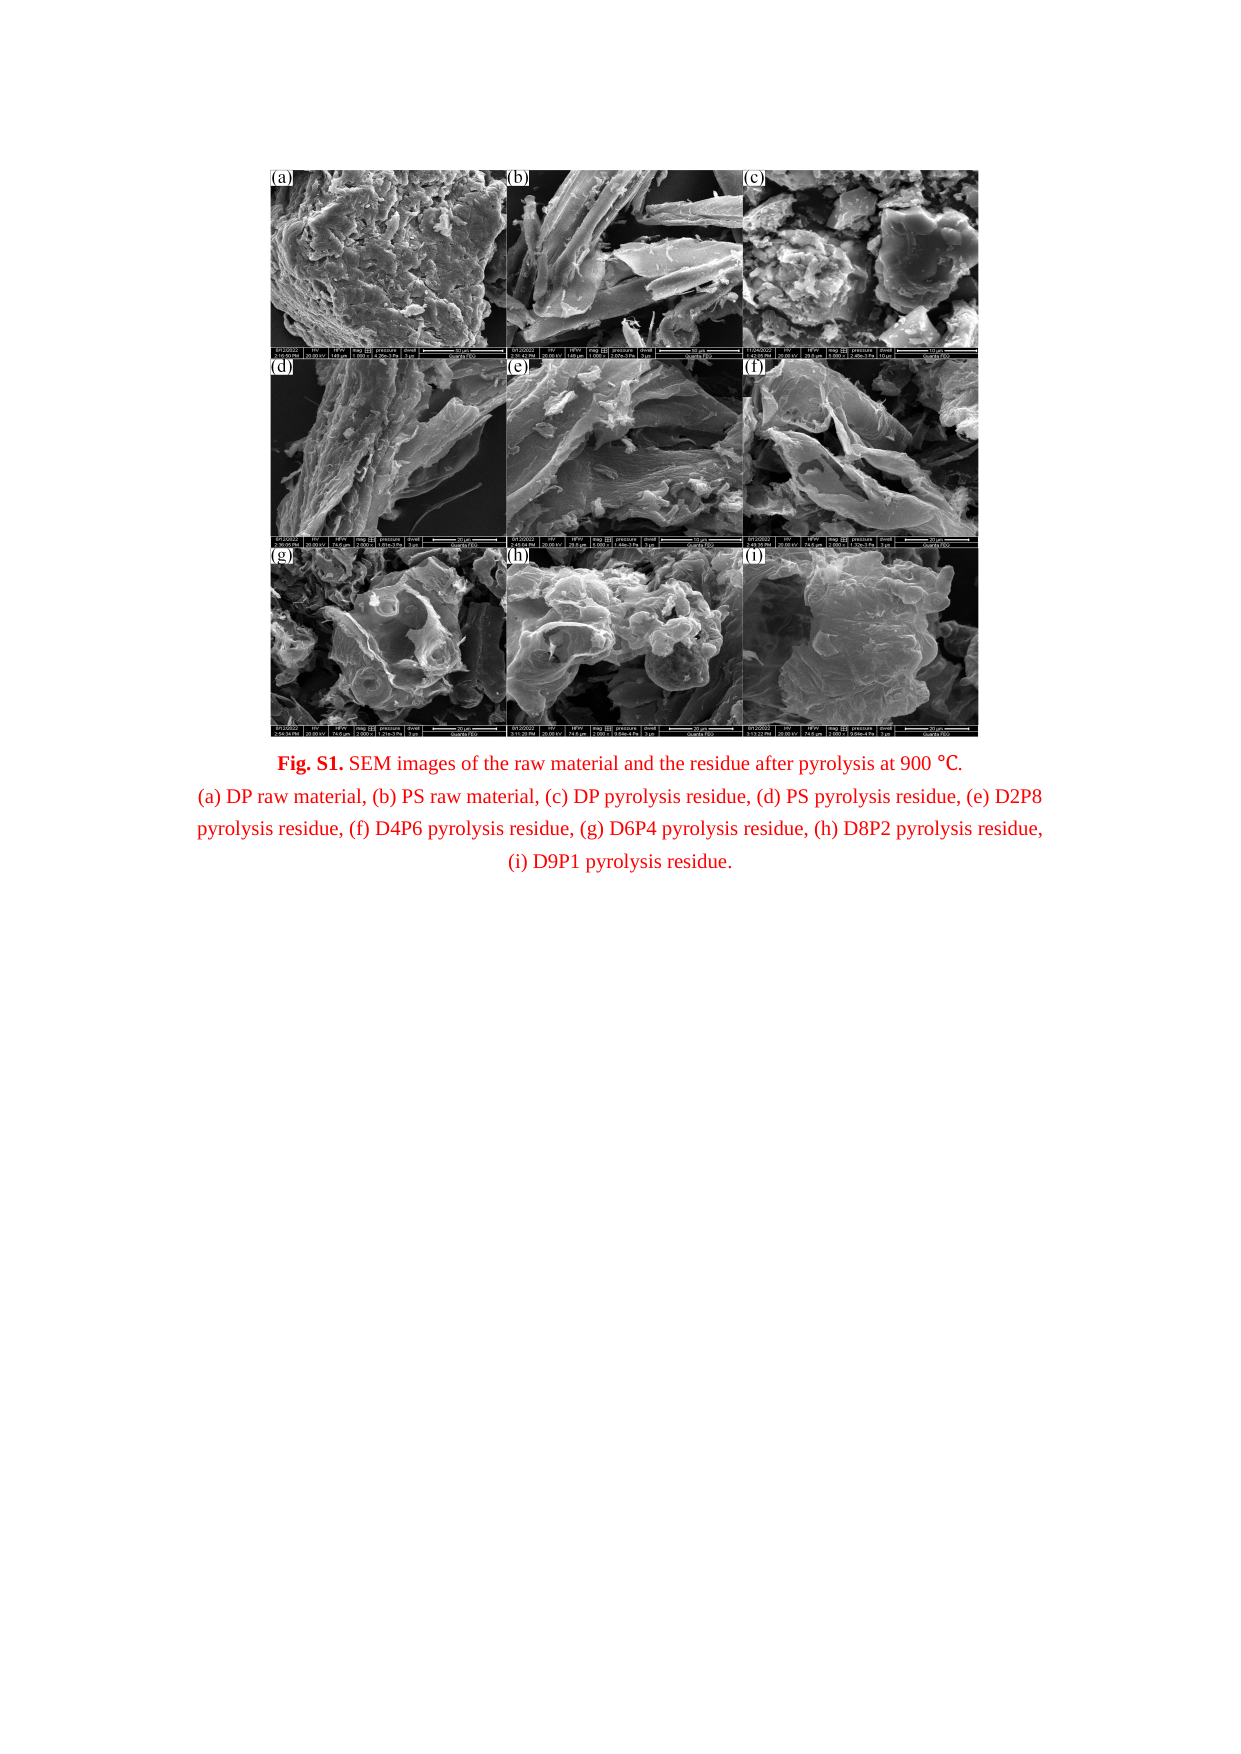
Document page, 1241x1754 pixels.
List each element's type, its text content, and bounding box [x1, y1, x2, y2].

text Fig. S1. SEM images of the raw material and the residue after pyrolysis at 900 ℃. [187, 747, 1053, 779]
text (a) DP raw material, (b) PS raw material, (c) DP pyrolysis residue, (d) PS pyrolysis residue, (e) D2P8 pyrolysis residue, (f) D4P6 pyrolysis residue, (g) D6P4 pyrolysis residue, (h) D8P2 pyrolysis residue, (i) D9P1 pyrolysis residue. [187, 779, 1053, 877]
picture [261, 162, 979, 737]
